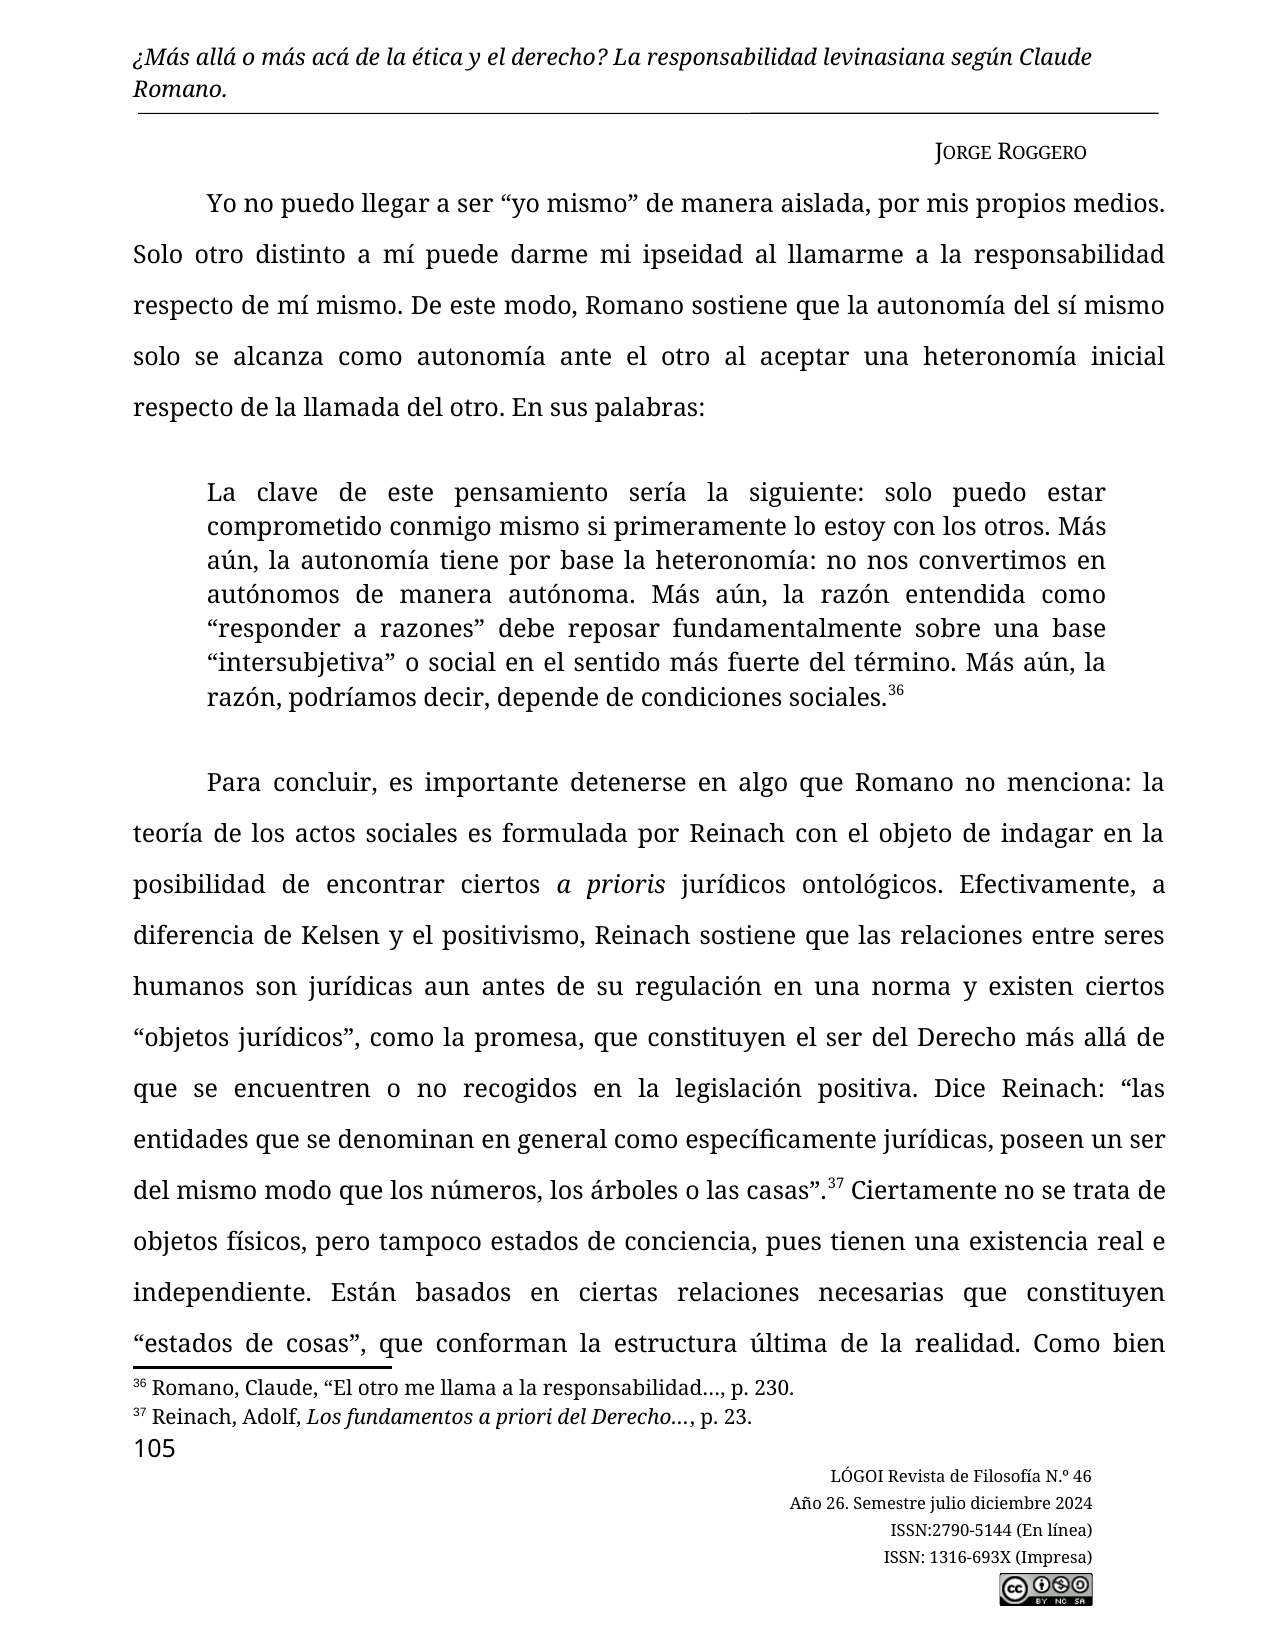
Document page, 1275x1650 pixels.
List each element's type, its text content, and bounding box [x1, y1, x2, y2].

text La clave de este pensamiento sería la siguiente: solo puedo estar comprometido conmigo mismo si primeramente lo estoy con los otros. Más aún, la autonomía tiene por base la heteronomía: no nos convertimos en autónomos de manera autónoma. Más aún, la razón entendida como “responder a razones” debe reposar fundamentalmente sobre una base “intersubjetiva” o social en el sentido más fuerte del término. Más aún, la razón, podríamos decir, depende de condiciones sociales. [207, 475, 1107, 713]
picture [999, 1573, 1093, 1606]
text Yo no puedo llegar a ser “yo mismo” de manera aislada, por mis propios medios. Solo otro distinto a mí puede darme mi ipseidad al llamarme a la responsabilidad respecto de mí mismo. De este modo, Romano sostiene que la autonomía del sí mismo solo se alcanza como autonomía ante el otro al aceptar una heteronomía inicial respecto de la llamada del otro. En sus palabras: [133, 186, 1167, 424]
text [133, 764, 1167, 1360]
